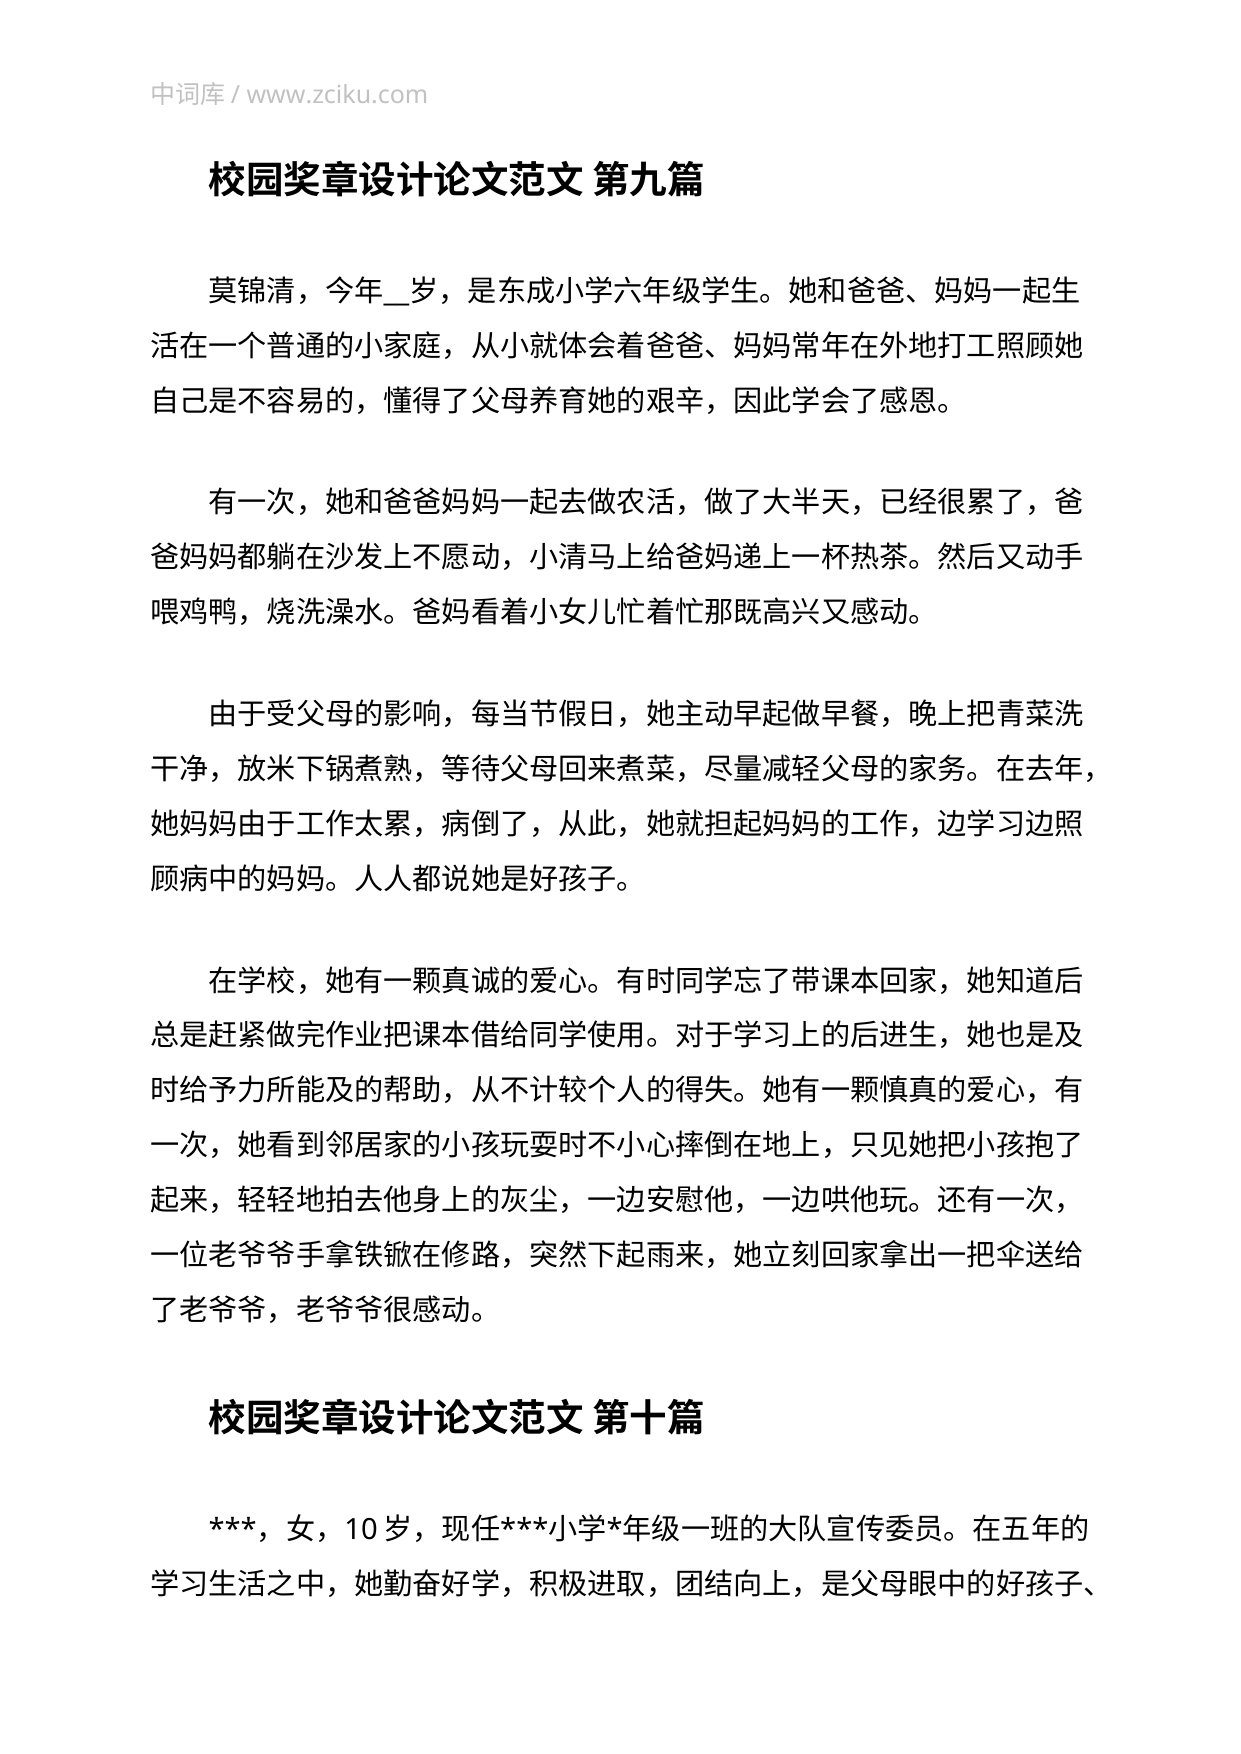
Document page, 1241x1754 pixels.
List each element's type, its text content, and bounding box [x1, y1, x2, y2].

text 在学校，她有一颗真诚的爱心。有时同学忘了带课本回家，她知道后总是赶紧做完作业把课本借给同学使用。对于学习上的后进生，她也是及时给予力所能及的帮助，从不计较个人的得失。她有一颗慎真的爱心，有一次，她看到邻居家的小孩玩耍时不小心摔倒在地上，只见她把小孩抱了起来，轻轻地拍去他身上的灰尘，一边安慰他，一边哄他玩。还有一次，一位老爷爷手拿铁锨在修路，突然下起雨来，她立刻回家拿出一把伞送给了老爷爷，老爷爷很感动。 [150, 957, 1090, 1329]
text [150, 1506, 1090, 1603]
text 校园奖章设计论文范文 第九篇 [150, 150, 1090, 204]
text 有一次，她和爸爸妈妈一起去做农活，做了大半天，已经很累了，爸爸妈妈都躺在沙发上不愿动，小清马上给爸妈递上一杯热茶。然后又动手喂鸡鸭，烧洗澡水。爸妈看着小女儿忙着忙那既高兴又感动。 [150, 479, 1090, 631]
text 校园奖章设计论文范文 第十篇 [150, 1388, 1090, 1442]
text 由于受父母的影响，每当节假日，她主动早起做早餐，晚上把青菜洗干净，放米下锅煮熟，等待父母回来煮菜，尽量减轻父母的家务。在去年，她妈妈由于工作太累，病倒了，从此，她就担起妈妈的工作，边学习边照顾病中的妈妈。人人都说她是好孩子。 [150, 691, 1090, 898]
text 莫锦清，今年__岁，是东成小学六年级学生。她和爸爸、妈妈一起生活在一个普通的小家庭，从小就体会着爸爸、妈妈常年在外地打工照顾她自己是不容易的，懂得了父母养育她的艰辛，因此学会了感恩。 [150, 267, 1090, 419]
